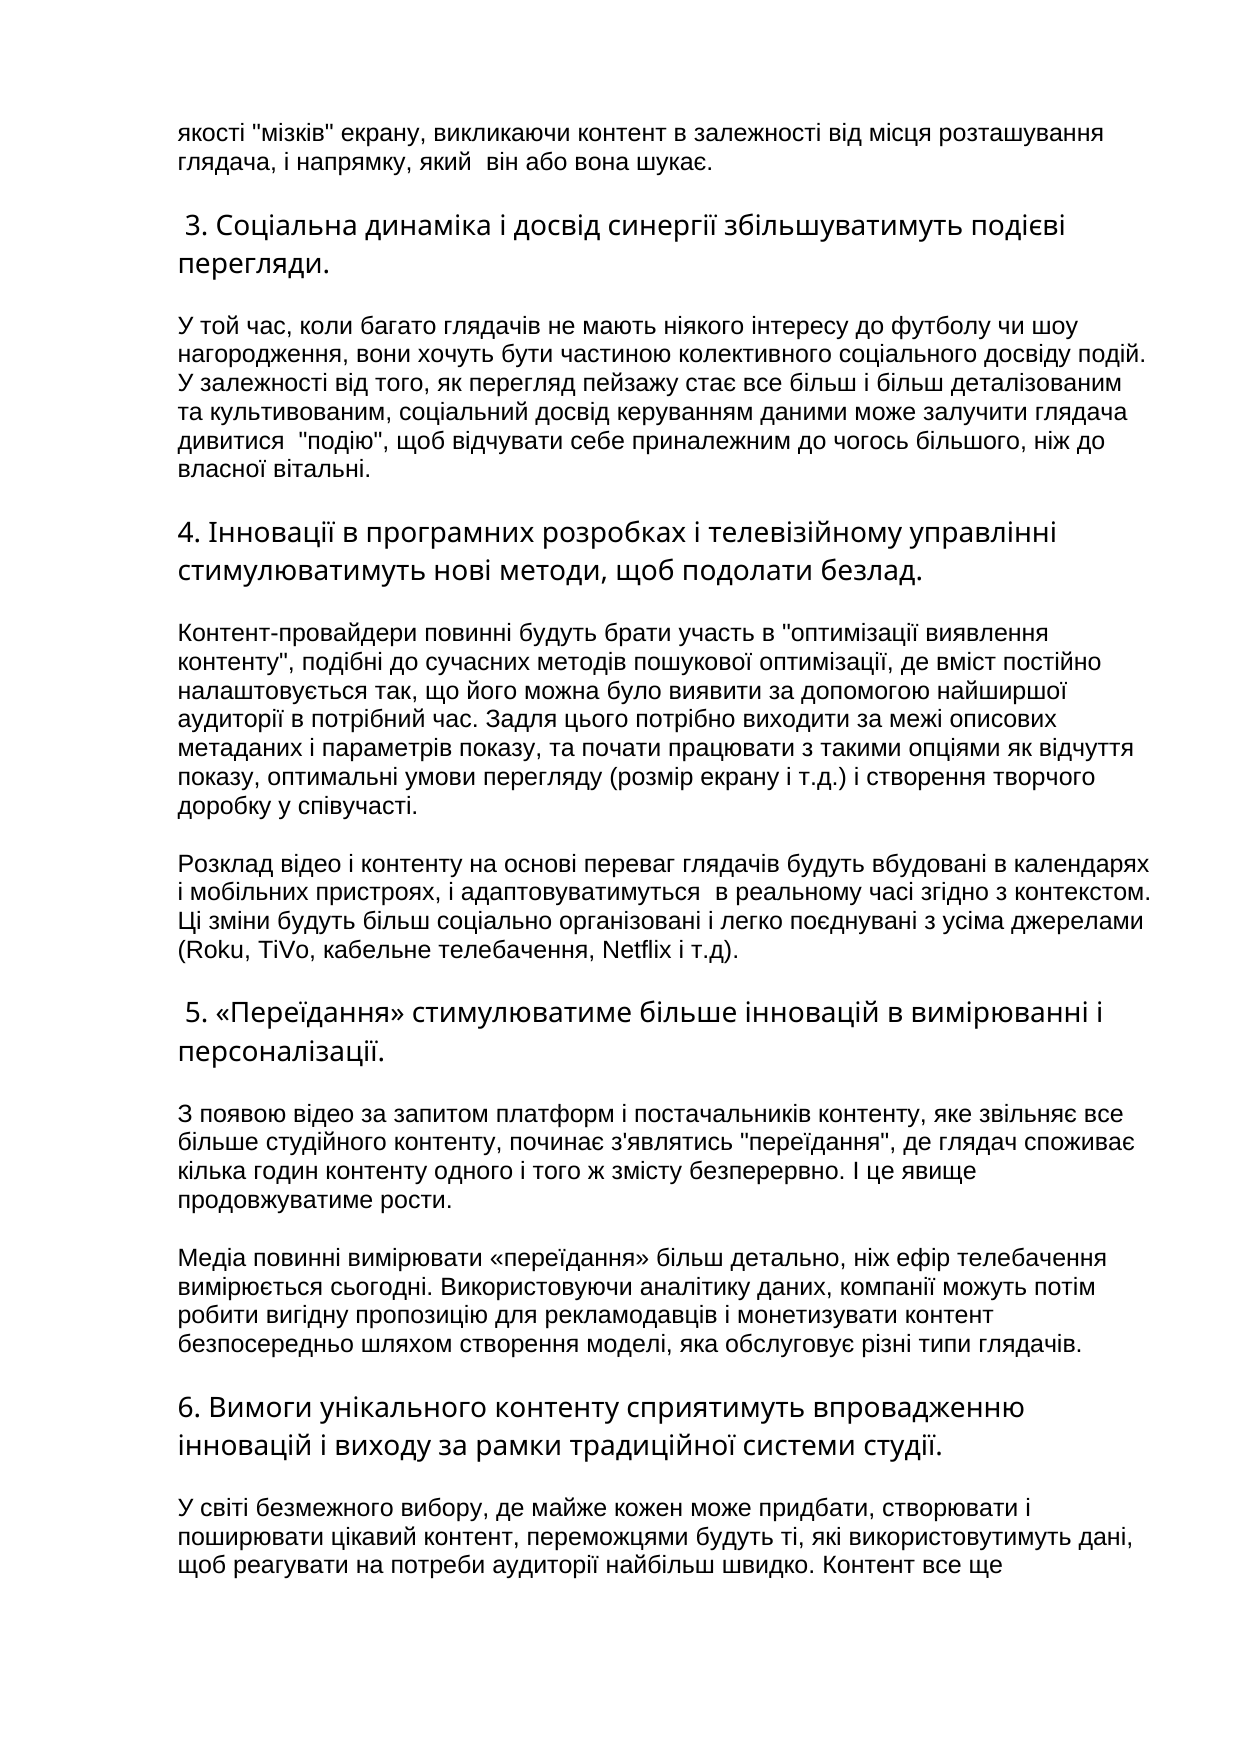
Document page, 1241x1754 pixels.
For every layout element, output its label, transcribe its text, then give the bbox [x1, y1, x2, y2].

text 3. Соціальна динаміка і досвід синергії збільшуватимуть подієві перегляди. [177, 205, 1152, 281]
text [177, 118, 1152, 176]
text 5. «Переїдання» стимулюватиме більше інновацій в вимірюванні і персоналізації. [177, 993, 1152, 1069]
text У той час, коли багато глядачів не мають ніякого інтересу до футболу чи шоу нагородження, вони хочуть бути частиною колективного соціального досвіду подій. У залежності від того, як перегляд пейзажу стає все більш і більш деталізованим та культивованим, соціальний досвід керуванням даними може залучити глядача дивитися "подію", щоб відчувати себе приналежним до чогось більшого, ніж до власної вітальні. [177, 311, 1152, 483]
text Контент-провайдери повинні будуть брати участь в "оптимізації виявлення контенту", подібні до сучасних методів пошукової оптимізації, де вміст постійно налаштовується так, що його можна було виявити за допомогою найширшої аудиторії в потрібний час. Задля цього потрібно виходити за межі описових метаданих і параметрів показу, та почати працювати з такими опціями як відчуття показу, оптимальні умови перегляду (розмір екрану і т.д.) і створення творчого доробку у співучасті. [177, 618, 1152, 819]
text Розклад відео і контенту на основі переваг глядачів будуть вбудовані в календарях і мобільних пристроях, і адаптовуватимуться в реальному часі згідно з контекстом. Ці зміни будуть більш соціально організовані і легко поєднувані з усіма джерелами (Roku, TiVo, кабельне телебачення, Netflix і т.д). [177, 848, 1152, 963]
text 4. Інновації в програмних розробках і телевізійному управлінні стимулюватимуть нові методи, щоб подолати безлад. [177, 512, 1152, 589]
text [177, 1493, 1152, 1579]
text Медіа повинні вимірювати «переїдання» більш детально, ніж ефір телебачення вимірюється сьогодні. Використовуючи аналітику даних, компанії можуть потім робити вигідну пропозицію для рекламодавців і монетизувати контент безпосередньо шляхом створення моделі, яка обслуговує різні типи глядачів. [177, 1243, 1152, 1358]
text 6. Вимоги унікального контенту сприятимуть впровадженню інновацій і виходу за рамки традиційної системи студії. [177, 1387, 1152, 1463]
text З появою відео за запитом платформ і постачальників контенту, яке звільняє все більше студійного контенту, починає з'являтись "переїдання", де глядач споживає кілька годин контенту одного і того ж змісту безперервно. І це явище продовжуватиме рости. [177, 1098, 1152, 1213]
